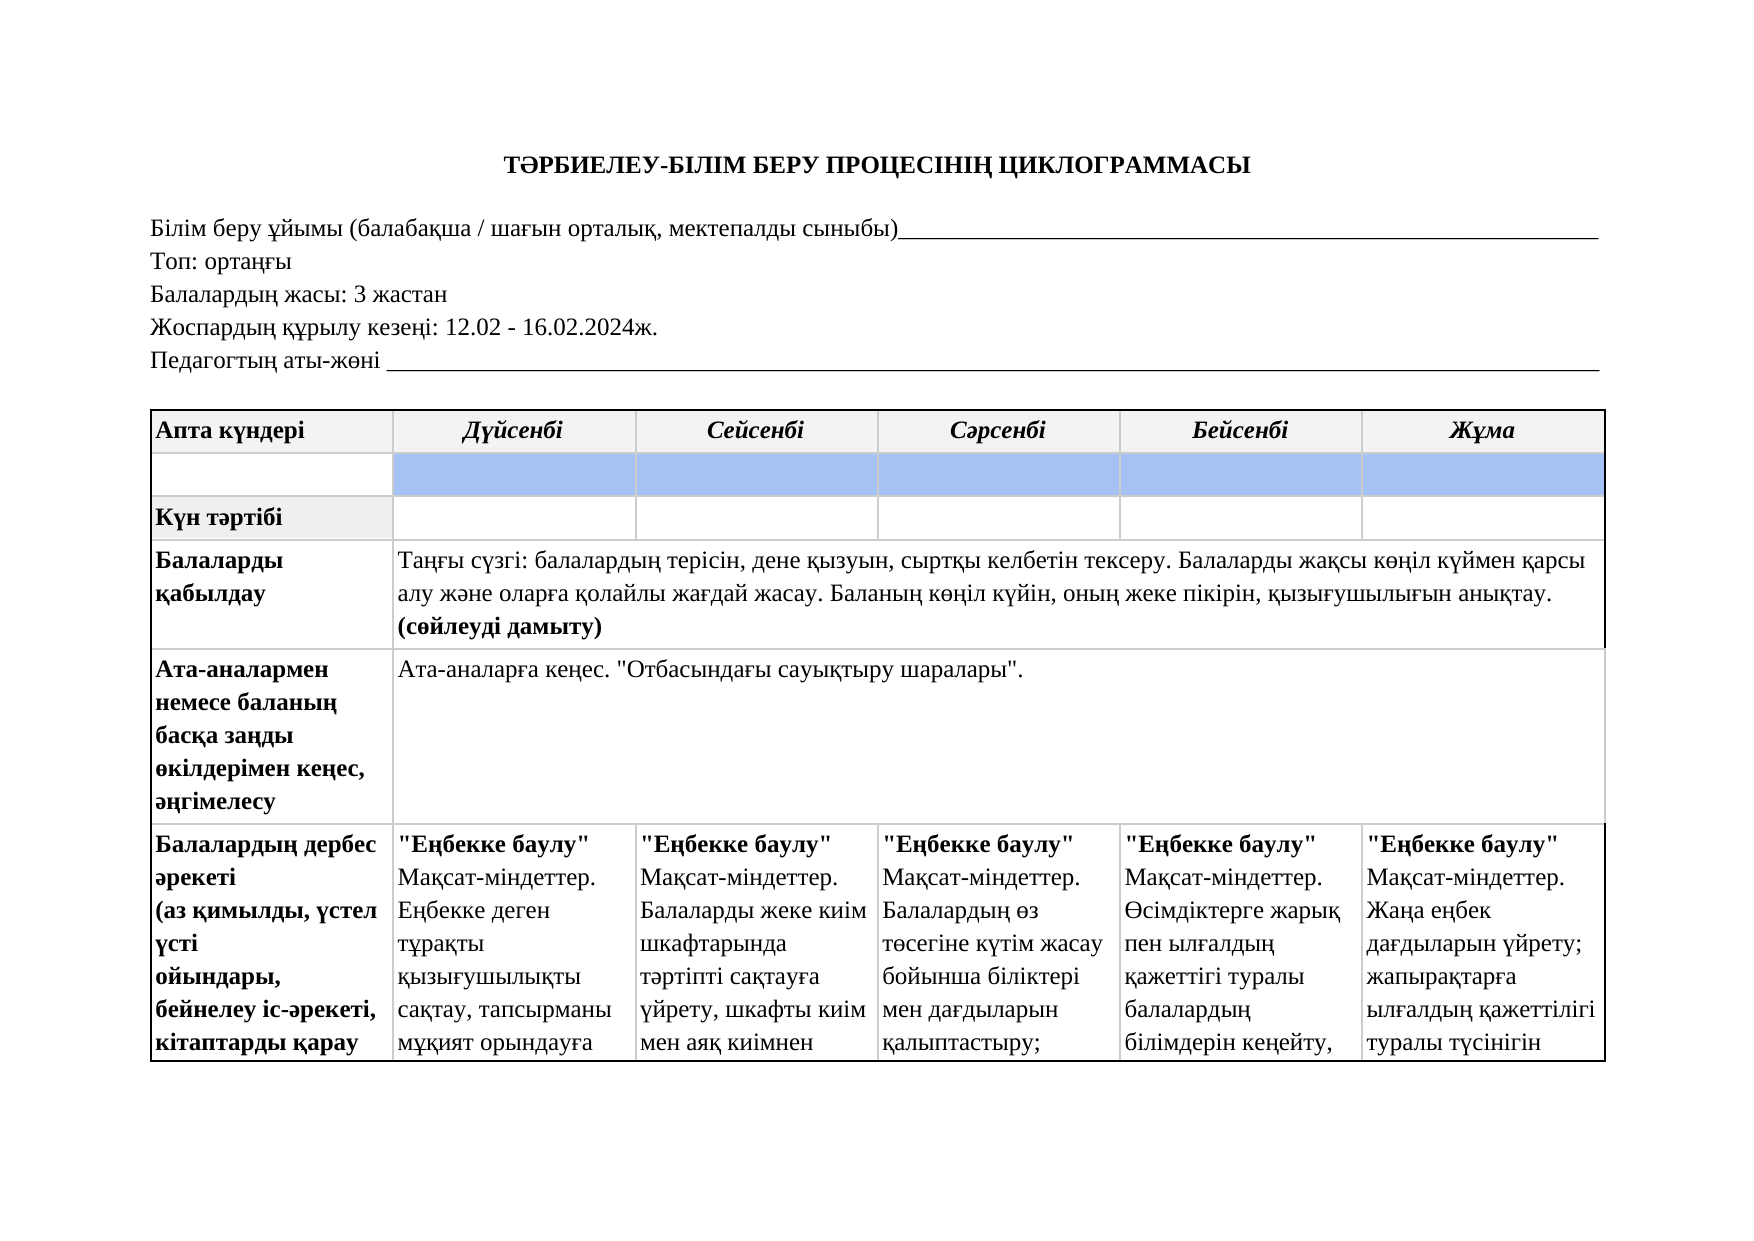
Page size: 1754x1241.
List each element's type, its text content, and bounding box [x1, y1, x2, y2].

table_header Бейсенбі [1121, 411, 1361, 452]
table_header Сейсенбі [637, 411, 877, 452]
table_header Сәрсенбі [879, 411, 1119, 452]
text Жоспардың құрылу кезеңі: 12.02 - 16.02.2024ж. [150, 312, 1604, 341]
table_cell [394, 454, 635, 495]
table_cell [394, 497, 635, 538]
table_cell [152, 454, 392, 495]
table_header Жұма [1363, 411, 1604, 452]
table_cell [1363, 454, 1604, 495]
text Білім беру ұйымы (балабақша / шағын орталық, мектепалды сыныбы)________________________________________________________ [150, 213, 1604, 242]
table_cell Ата-аналармен немесе баланың басқа заңды өкілдерімен кеңес, әңгімелесу [152, 650, 392, 823]
table_cell Ата-аналарға кеңес. "Отбасындағы сауықтыру шаралары". [394, 650, 1604, 823]
text ТӘРБИЕЛЕУ-БІЛІМ БЕРУ ПРОЦЕСІНІҢ ЦИКЛОГРАММАСЫ [150, 150, 1604, 179]
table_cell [394, 825, 635, 1060]
table_cell [1121, 497, 1361, 538]
table_cell [1121, 454, 1361, 495]
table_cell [637, 825, 877, 1060]
text Балалардың жасы: 3 жастан [150, 279, 1604, 308]
text Топ: ортаңғы [150, 246, 1604, 275]
table_cell [1363, 497, 1604, 538]
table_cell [879, 825, 1119, 1060]
table_cell [879, 454, 1119, 495]
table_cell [1363, 825, 1604, 1060]
table_cell Күн тәртібі [152, 497, 392, 538]
table_cell [637, 497, 877, 538]
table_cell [152, 825, 392, 1060]
text Педагогтың аты-жөні _________________________________________________________________________________________________ [150, 345, 1604, 374]
table_cell [637, 454, 877, 495]
table_cell Таңғы сүзгі: балалардың терісін, дене қызуын, сыртқы келбетін тексеру. Балаларды жақсы көңіл күймен қарсы алу және оларға қолайлы жағдай жасау. Баланың көңіл күйін, оның жеке пікірін, қызығушылығын анықтау. (сөйлеуді дамыту) [394, 541, 1604, 647]
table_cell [1121, 825, 1361, 1060]
table_cell [879, 497, 1119, 538]
table_header Апта күндері [152, 411, 392, 452]
table_cell Балаларды қабылдау [152, 541, 392, 647]
table_header Дүйсенбі [394, 411, 635, 452]
